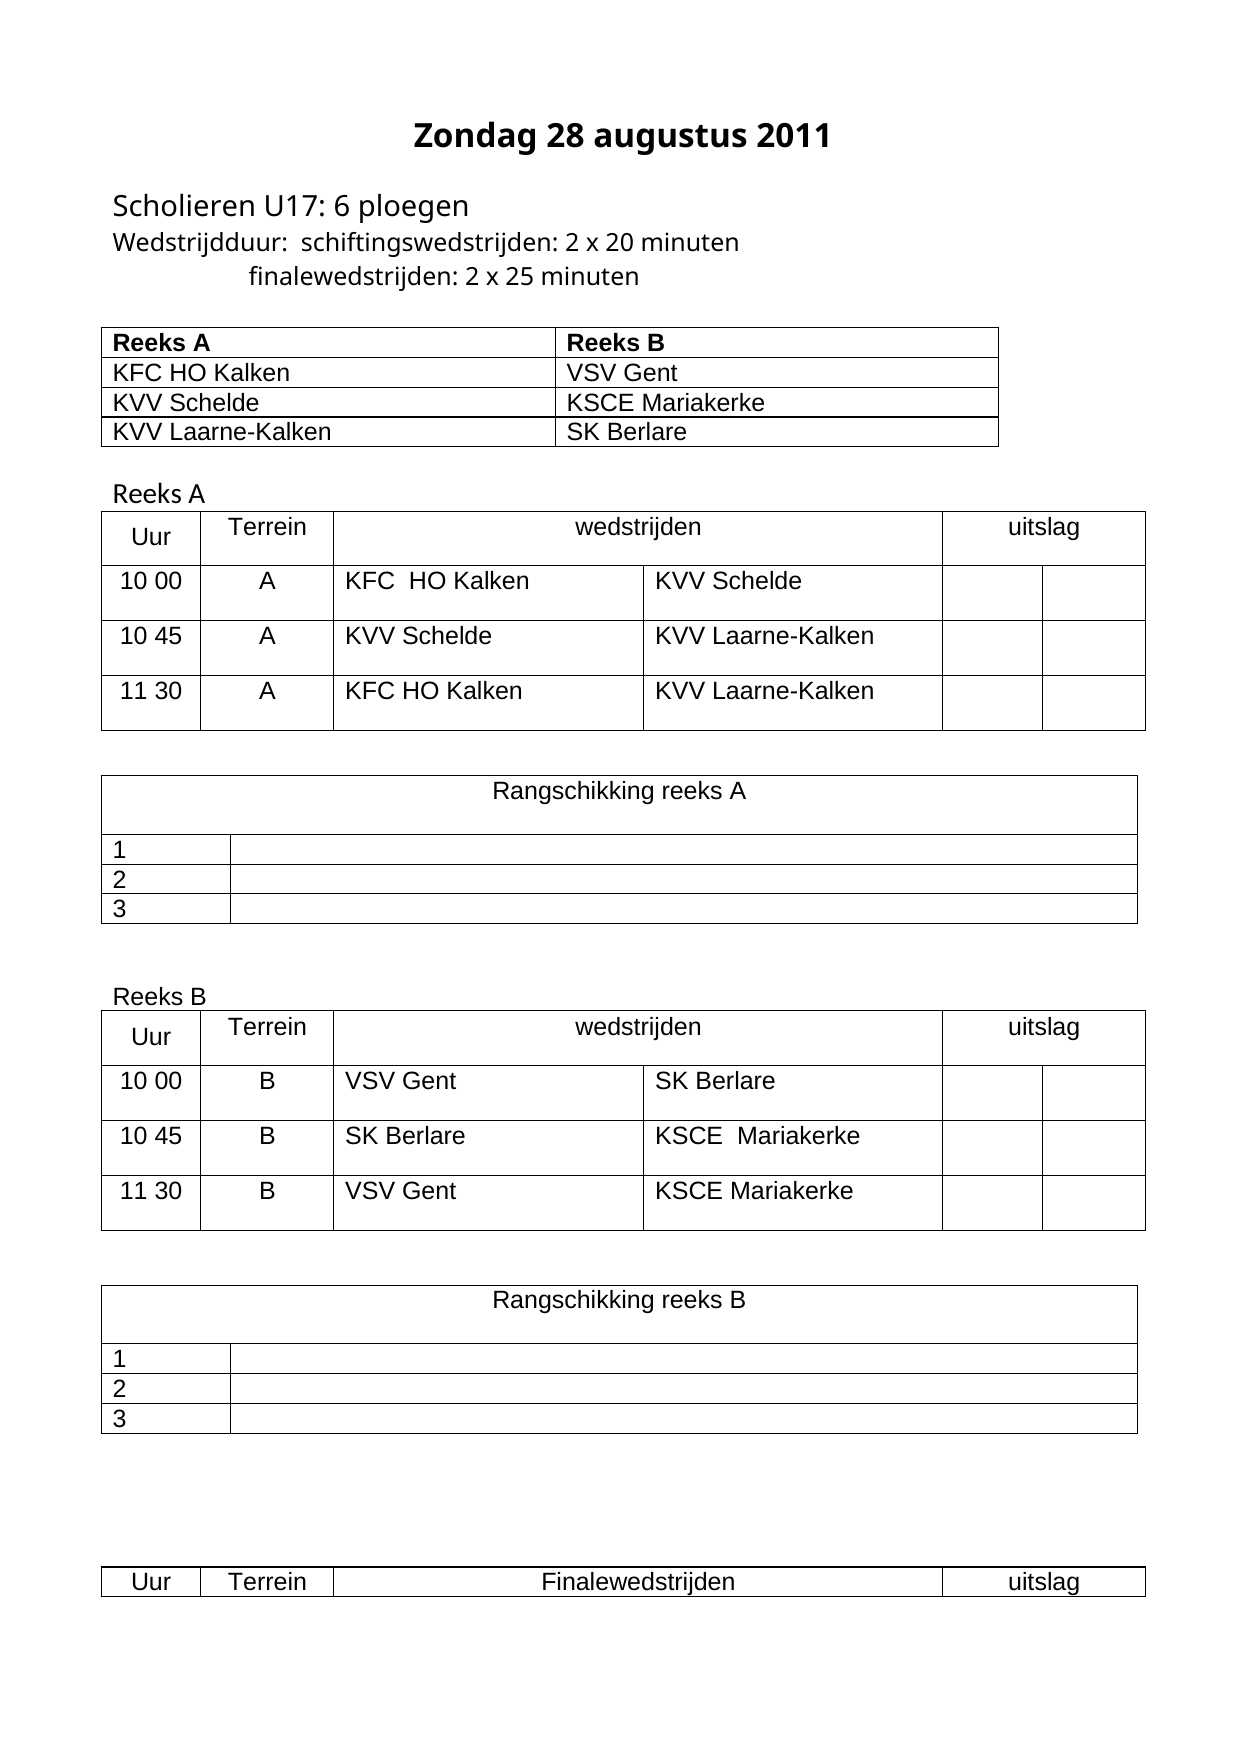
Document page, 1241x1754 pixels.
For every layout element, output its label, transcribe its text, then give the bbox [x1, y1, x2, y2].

table_header Uur [102, 512, 200, 565]
table_cell 3 [102, 1404, 230, 1432]
table_cell [1043, 1066, 1145, 1120]
table_cell SK Berlare [556, 418, 998, 446]
table_cell [231, 1344, 1137, 1373]
table_cell [943, 1176, 1042, 1229]
table_cell [231, 835, 1137, 863]
table_cell KFC HO Kalken [102, 358, 555, 387]
table_cell A [201, 676, 333, 730]
text Scholieren U17: 6 ploegen [112, 185, 1134, 225]
table_cell 11 30 [102, 1176, 200, 1229]
table_cell 2 [102, 1374, 230, 1403]
table_cell B [201, 1176, 333, 1229]
table_cell [1043, 1121, 1145, 1175]
table_cell 1 [102, 835, 230, 863]
table_header Rangschikking reeks A [102, 776, 1137, 834]
table_header Finalewedstrijden [334, 1568, 942, 1596]
table_cell KVV Laarne-Kalken [644, 676, 942, 730]
table_header Terrein [201, 1568, 333, 1596]
table_cell KSCE Mariakerke [556, 388, 998, 416]
table_header Terrein [201, 512, 333, 565]
table_header Reeks A [102, 328, 555, 357]
table_cell [231, 894, 1137, 923]
table_header uitslag [943, 1568, 1145, 1596]
table_cell B [201, 1121, 333, 1175]
table_cell 10 45 [102, 1121, 200, 1175]
table_header Uur [102, 1011, 200, 1065]
table_cell [943, 1121, 1042, 1175]
table_header Terrein [201, 1011, 333, 1065]
table_cell A [201, 621, 333, 675]
table_header Rangschikking reeks B [102, 1286, 1137, 1343]
table_cell KVV Laarne-Kalken [644, 621, 942, 675]
table_cell VSV Gent [334, 1066, 643, 1120]
table_cell 10 45 [102, 621, 200, 675]
text Reeks B [112, 982, 1134, 1010]
table_cell 2 [102, 865, 230, 893]
table_header wedstrijden [334, 512, 942, 565]
table_cell 1 [102, 1344, 230, 1373]
table_cell 11 30 [102, 676, 200, 730]
table_cell [231, 1404, 1137, 1432]
table_cell [943, 621, 1042, 675]
table_cell KSCE Mariakerke [644, 1176, 942, 1229]
table_header Reeks B [556, 328, 998, 357]
text Zondag 28 augustus 2011 [112, 112, 1134, 158]
table_header Uur [102, 1568, 200, 1596]
table_cell [231, 1374, 1137, 1403]
table_header uitslag [943, 512, 1145, 565]
table_cell [1043, 676, 1145, 730]
table_cell 10 00 [102, 1066, 200, 1120]
table_cell [943, 1066, 1042, 1120]
table_cell [943, 566, 1042, 620]
table_cell [943, 676, 1042, 730]
table_cell 10 00 [102, 566, 200, 620]
table_cell [1043, 566, 1145, 620]
table_cell VSV Gent [334, 1176, 643, 1229]
table_cell [231, 865, 1137, 893]
table_cell SK Berlare [334, 1121, 643, 1175]
table_cell [1043, 1176, 1145, 1229]
text Reeks A [112, 475, 1134, 511]
table_header wedstrijden [334, 1011, 942, 1065]
table_cell KVV Schelde [102, 388, 555, 416]
table_cell KSCE Mariakerke [644, 1121, 942, 1175]
table_cell VSV Gent [556, 358, 998, 387]
table_cell [1043, 621, 1145, 675]
table_header uitslag [943, 1011, 1145, 1065]
text finalewedstrijden: 2 x 25 minuten [112, 259, 1134, 293]
table_cell KVV Laarne-Kalken [102, 418, 555, 446]
text Wedstrijdduur: schiftingswedstrijden: 2 x 20 minuten [112, 225, 1134, 259]
table_cell KFC HO Kalken [334, 676, 643, 730]
table_cell KVV Schelde [334, 621, 643, 675]
table_cell 3 [102, 894, 230, 923]
table_cell B [201, 1066, 333, 1120]
table_cell KVV Schelde [644, 566, 942, 620]
table_cell SK Berlare [644, 1066, 942, 1120]
table_cell A [201, 566, 333, 620]
table_cell KFC HO Kalken [334, 566, 643, 620]
